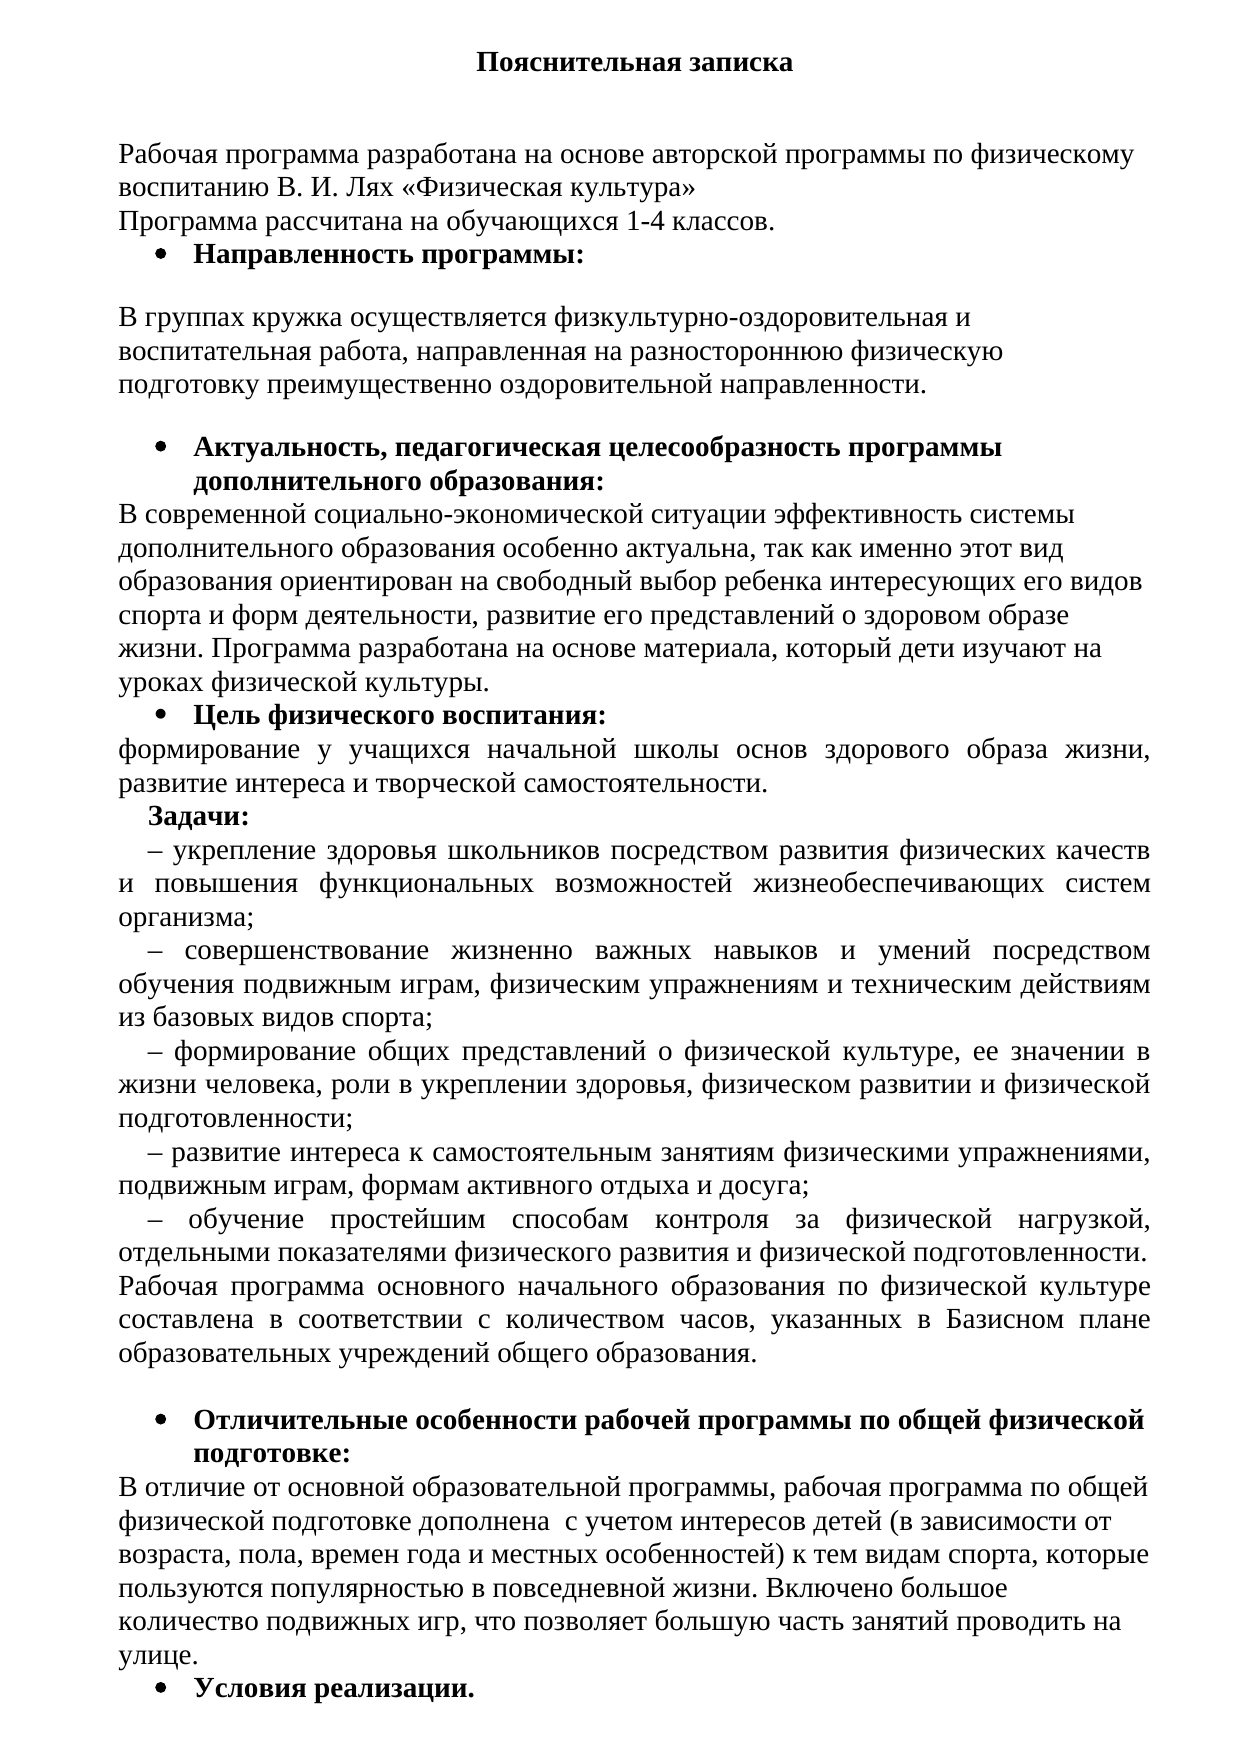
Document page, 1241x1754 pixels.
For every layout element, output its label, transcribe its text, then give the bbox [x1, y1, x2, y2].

text Рабочая программа основного начального образования по физической культуре составлена в соответствии с количеством часов, указанных в Базисном плане образовательных учреждений общего образования. [118, 1268, 1152, 1368]
text – совершенствование жизненно важных навыков и умений посредством обучения подвижным играм, физическим упражнениям и техническим действиям из базовых видов спорта; [118, 932, 1152, 1033]
text В отличие от основной образовательной программы, рабочая программа по общей физической подготовке дополнена с учетом интересов детей (в зависимости от возраста, пола, времен года и местных особенностей) к тем видам спорта, которые пользуются популярностью в повседневной жизни. Включено большое количество подвижных игр, что позволяет большую часть занятий проводить на улице. [118, 1469, 1152, 1670]
text В современной социально-экономической ситуации эффективность системы дополнительного образования особенно актуальна, так как именно этот вид образования ориентирован на свободный выбор ребенка интересующих его видов спорта и форм деятельности, развитие его представлений о здоровом образе жизни. Программа разработана на основе материала, который дети изучают на уроках физической культуры. [118, 496, 1152, 697]
text – развитие интереса к самостоятельным занятиям физическими упражнениями, подвижным играм, формам активного отдыха и досуга; [118, 1134, 1152, 1201]
list Актуальность, педагогическая целесообразность программы дополнительного образования: [156, 429, 1152, 496]
list Отличительные особенности рабочей программы по общей физической подготовке: [156, 1402, 1152, 1469]
list Условия реализации. [156, 1670, 1152, 1704]
text Рабочая программа разработана на основе авторской программы по физическому воспитанию В. И. Лях «Физическая культура» [118, 136, 1152, 203]
text – обучение простейшим способам контроля за физической нагрузкой, отдельными показателями физического развития и физической подготовленности. [118, 1201, 1152, 1268]
text Задачи: [118, 798, 1152, 832]
text Пояснительная записка [118, 44, 1152, 78]
text Программа рассчитана на обучающихся 1-4 классов. [118, 203, 1152, 236]
list Цель физического воспитания: [156, 697, 1152, 731]
text формирование у учащихся начальной школы основ здорового образа жизни, развитие интереса и творческой самостоятельности. [118, 731, 1152, 798]
text В группах кружка осуществляется физкультурно-оздоровительная и воспитательная работа, направленная на разностороннюю физическую подготовку преимущественно оздоровительной направленности. [118, 299, 1152, 400]
list Направленность программы: [156, 236, 1152, 270]
text – укрепление здоровья школьников посредством развития физических качеств и повышения функциональных возможностей жизнеобеспечивающих систем организма; [118, 832, 1152, 932]
text – формирование общих представлений о физической культуре, ее значении в жизни человека, роли в укреплении здоровья, физическом развитии и физической подготовленности; [118, 1033, 1152, 1134]
